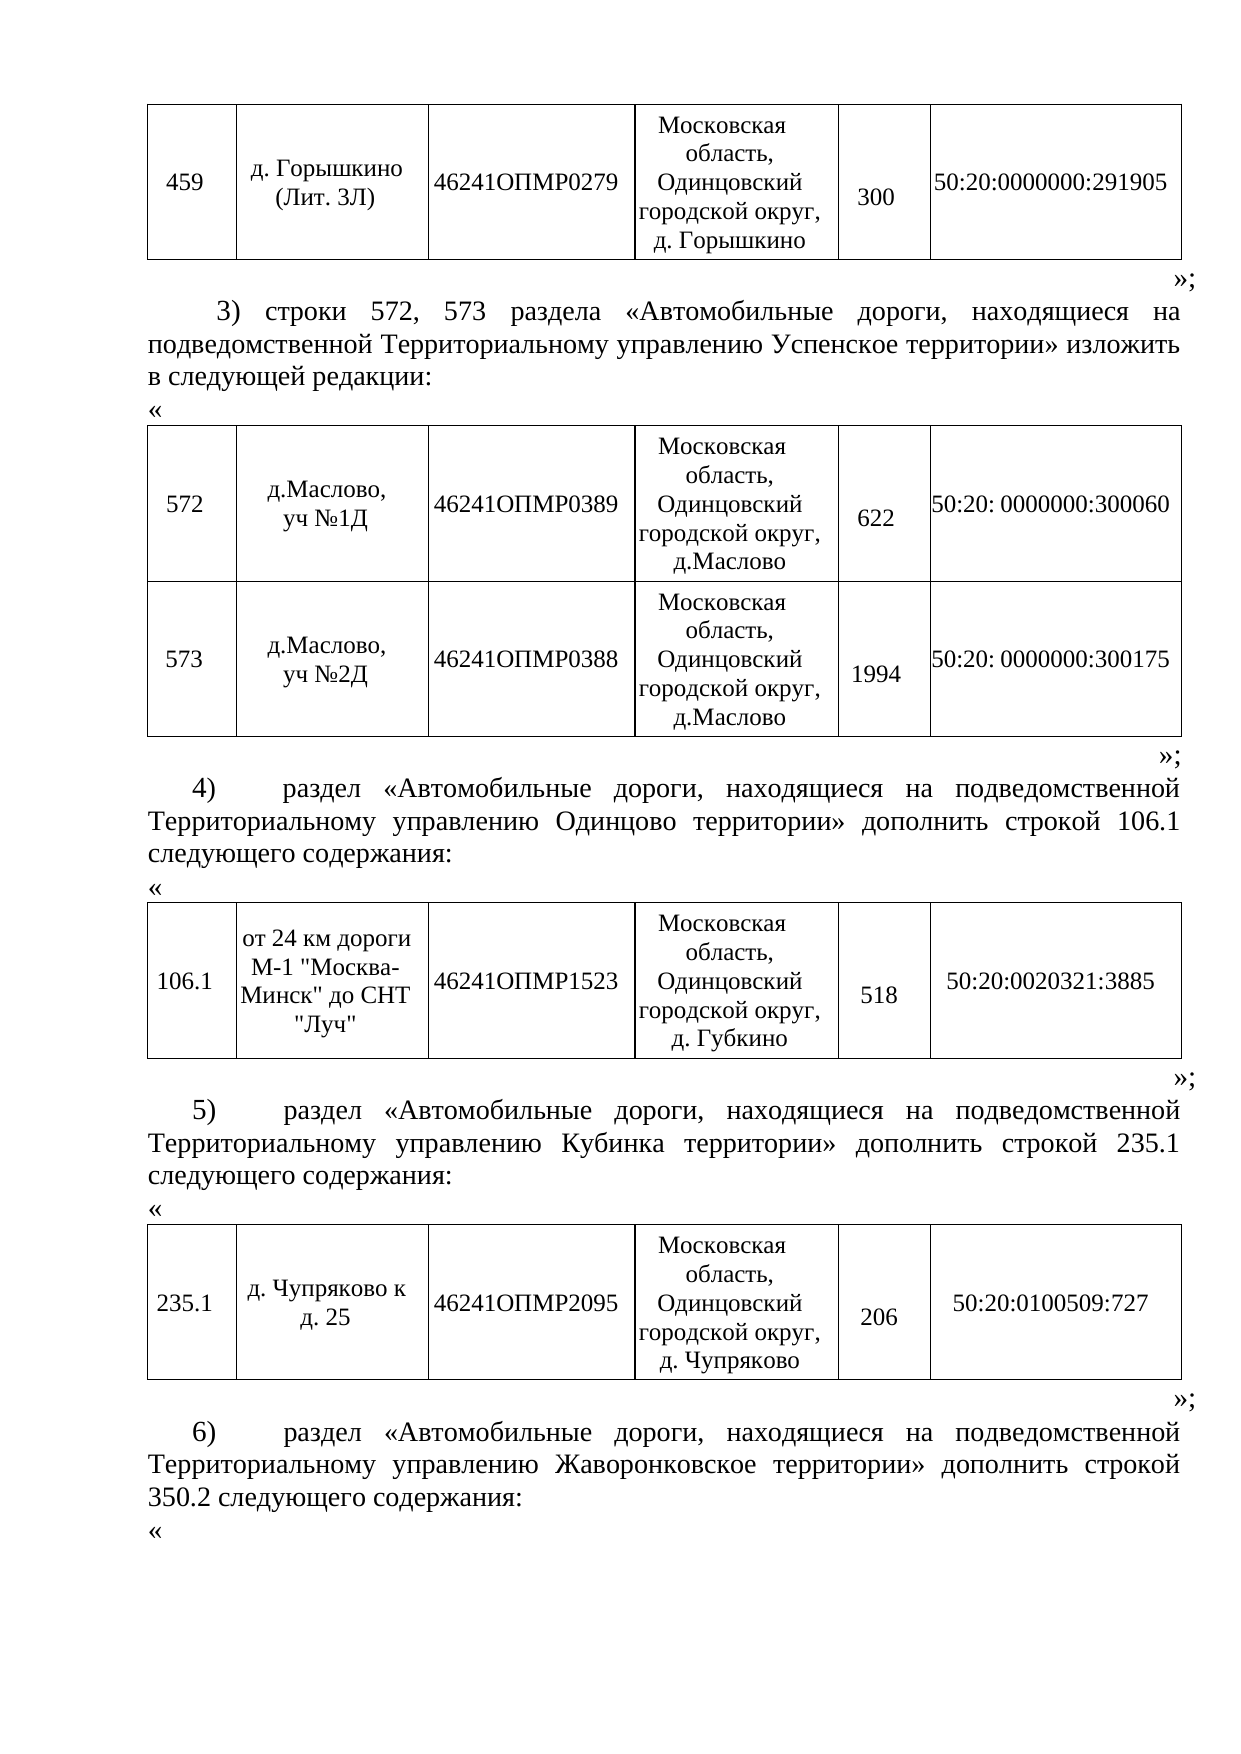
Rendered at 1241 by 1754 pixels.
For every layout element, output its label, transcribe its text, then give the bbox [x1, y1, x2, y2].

table_header д.Маслово, уч №1Д [237, 426, 428, 581]
table_cell 1994 [839, 582, 930, 736]
text 3) строки 572, 573 раздела «Автомобильные дороги, находящиеся на подведомственной Территориальному управлению Успенское территории» изложить в следующей редакции: [148, 293, 1181, 392]
text « [148, 1191, 1181, 1224]
table_header 622 [839, 426, 930, 581]
table_header 50:20:0100509:727 [931, 1225, 1181, 1379]
table_cell 46241ОПМР0388 [429, 582, 634, 736]
table_cell д.Маслово, уч №2Д [237, 582, 428, 736]
table_header д. Чупряково к д. 25 [237, 1225, 428, 1379]
list »; [148, 1380, 1181, 1414]
table_header 300 [839, 105, 930, 259]
table_header 518 [839, 903, 930, 1058]
table_header 46241ОПМР2095 [429, 1225, 634, 1379]
list « [148, 392, 1181, 425]
table_header 459 [148, 105, 236, 259]
table_header Московская область, Одинцовский городской округ, д.Маслово [636, 426, 838, 581]
list »; [148, 737, 1181, 770]
table_header 106.1 [148, 903, 236, 1058]
table_cell Московская область, Одинцовский городской округ, д.Маслово [636, 582, 838, 736]
text 4) раздел «Автомобильные дороги, находящиеся на подведомственной Территориальному управлению Одинцово территории» дополнить строкой 106.1 следующего содержания: [148, 770, 1181, 869]
text « [148, 1512, 1181, 1546]
table_cell 50:20: 0000000:300175 [931, 582, 1181, 736]
table_header 50:20:0000000:291905 [931, 105, 1181, 259]
table_header 50:20: 0000000:300060 [931, 426, 1181, 581]
text « [148, 869, 1181, 902]
table_header Московская область, Одинцовский городской округ, д. Чупряково [636, 1225, 838, 1379]
table_header 206 [839, 1225, 930, 1379]
table_header 46241ОПМР0389 [429, 426, 634, 581]
table_header Московская область, Одинцовский городской округ, д. Горышкино [636, 105, 838, 259]
table_header Московская область, Одинцовский городской округ, д. Губкино [636, 903, 838, 1058]
table_header 572 [148, 426, 236, 581]
table_header 50:20:0020321:3885 [931, 903, 1181, 1058]
list »; [148, 260, 1181, 293]
table_header 46241ОПМР1523 [429, 903, 634, 1058]
text 6) раздел «Автомобильные дороги, находящиеся на подведомственной Территориальному управлению Жаворонковское территории» дополнить строкой 350.2 следующего содержания: [148, 1414, 1181, 1512]
table_header от 24 км дороги М-1 "Москва-Минск" до СНТ "Луч" [237, 903, 428, 1058]
table_header 235.1 [148, 1225, 236, 1379]
table_header 46241ОПМР0279 [429, 105, 634, 259]
table_cell 573 [148, 582, 236, 736]
text 5) раздел «Автомобильные дороги, находящиеся на подведомственной Территориальному управлению Кубинка территории» дополнить строкой 235.1 следующего содержания: [148, 1092, 1181, 1191]
table_header д. Горышкино (Лит. 3Л) [237, 105, 428, 259]
list »; [148, 1059, 1181, 1092]
